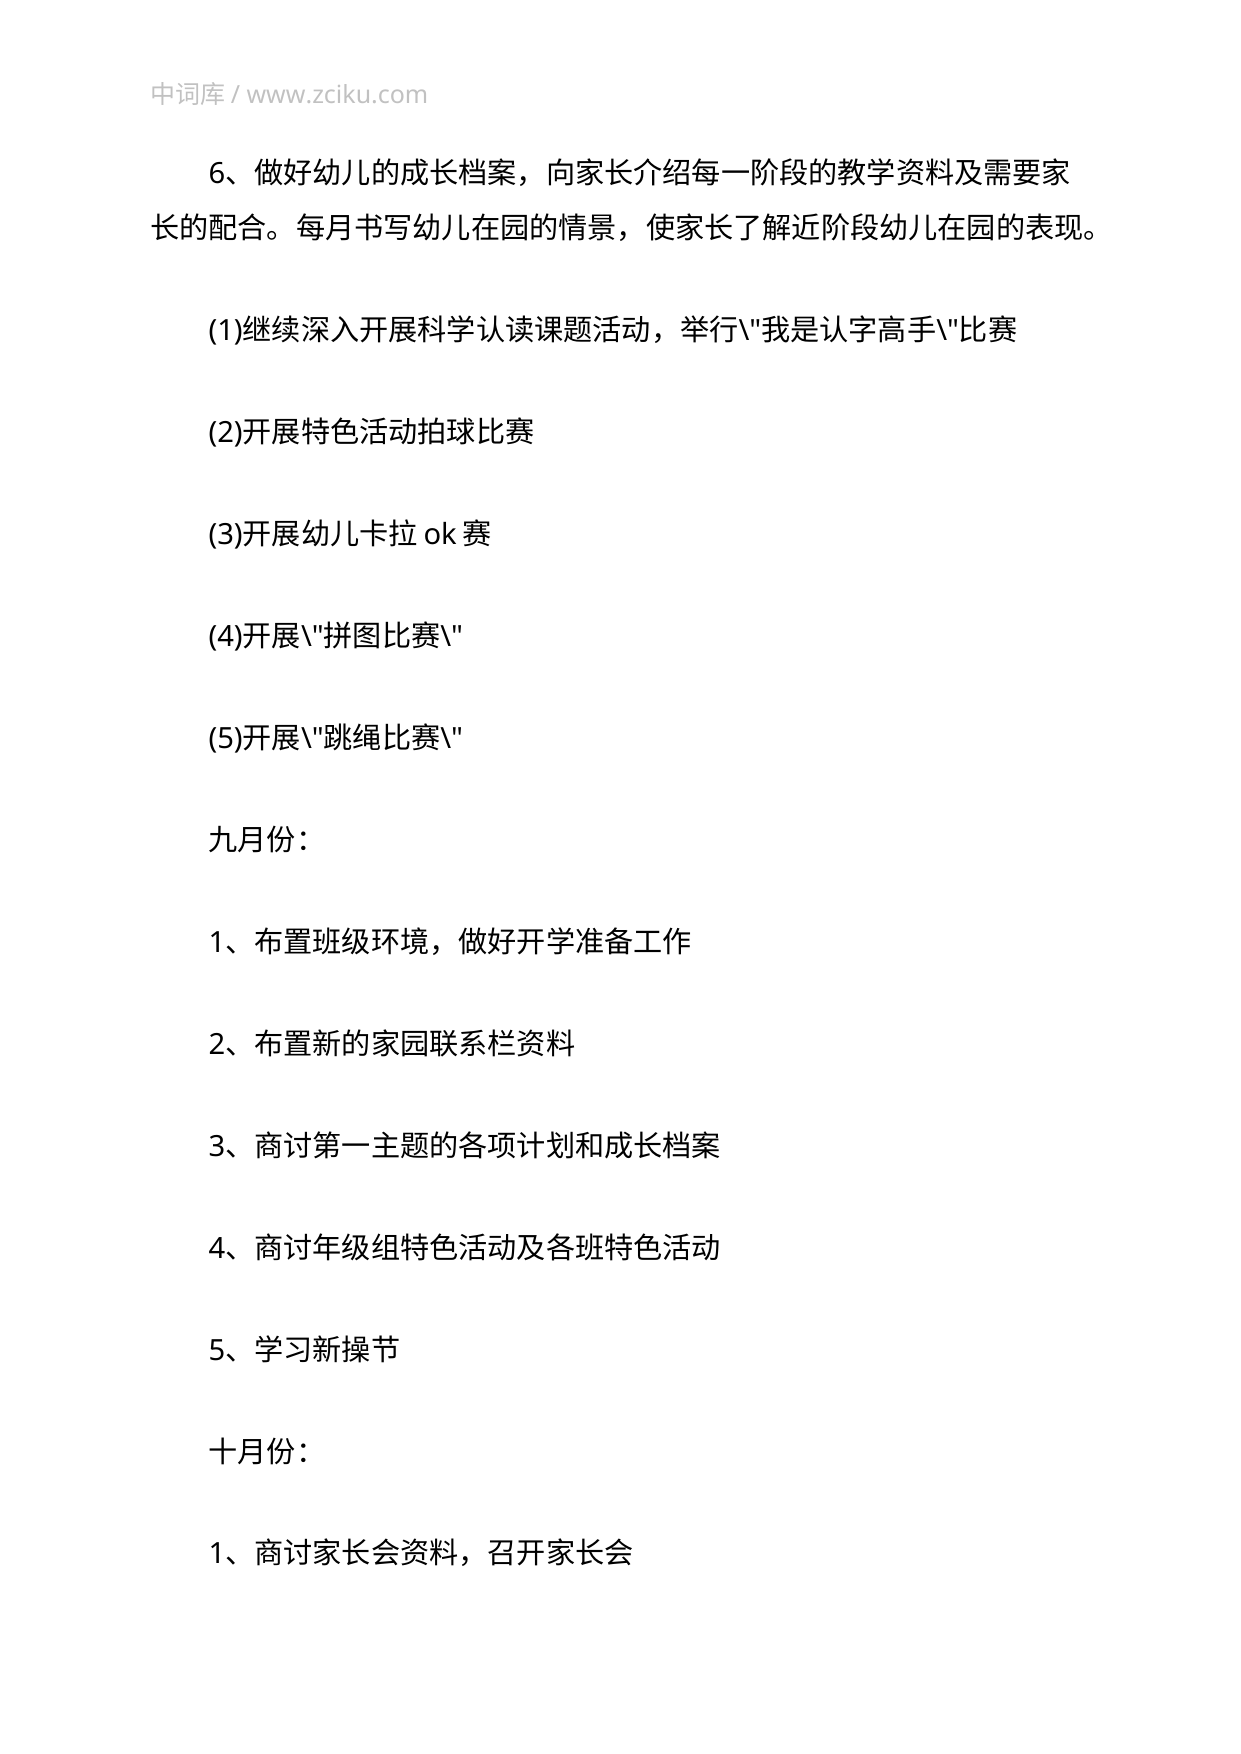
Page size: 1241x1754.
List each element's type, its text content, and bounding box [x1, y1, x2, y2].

text 4、商讨年级组特色活动及各班特色活动 [150, 1224, 1090, 1267]
text 2、布置新的家园联系栏资料 [150, 1020, 1090, 1063]
text (1)继续深入开展科学认读课题活动，举行\"我是认字高手\"比赛 [150, 307, 1090, 349]
text 1、布置班级环境，做好开学准备工作 [150, 918, 1090, 961]
text 6、做好幼儿的成长档案，向家长介绍每一阶段的教学资料及需要家长的配合。每月书写幼儿在园的情景，使家长了解近阶段幼儿在园的表现。 [150, 150, 1090, 247]
text (3)开展幼儿卡拉ok赛 [150, 511, 1090, 553]
text 1、商讨家长会资料，召开家长会 [150, 1530, 1090, 1572]
text (4)开展\"拼图比赛\" [150, 613, 1090, 655]
text 5、学习新操节 [150, 1326, 1090, 1369]
text (5)开展\"跳绳比赛\" [150, 715, 1090, 757]
text 九月份： [150, 817, 1090, 859]
text 3、商讨第一主题的各项计划和成长档案 [150, 1122, 1090, 1165]
text (2)开展特色活动拍球比赛 [150, 409, 1090, 451]
text 十月份： [150, 1428, 1090, 1471]
